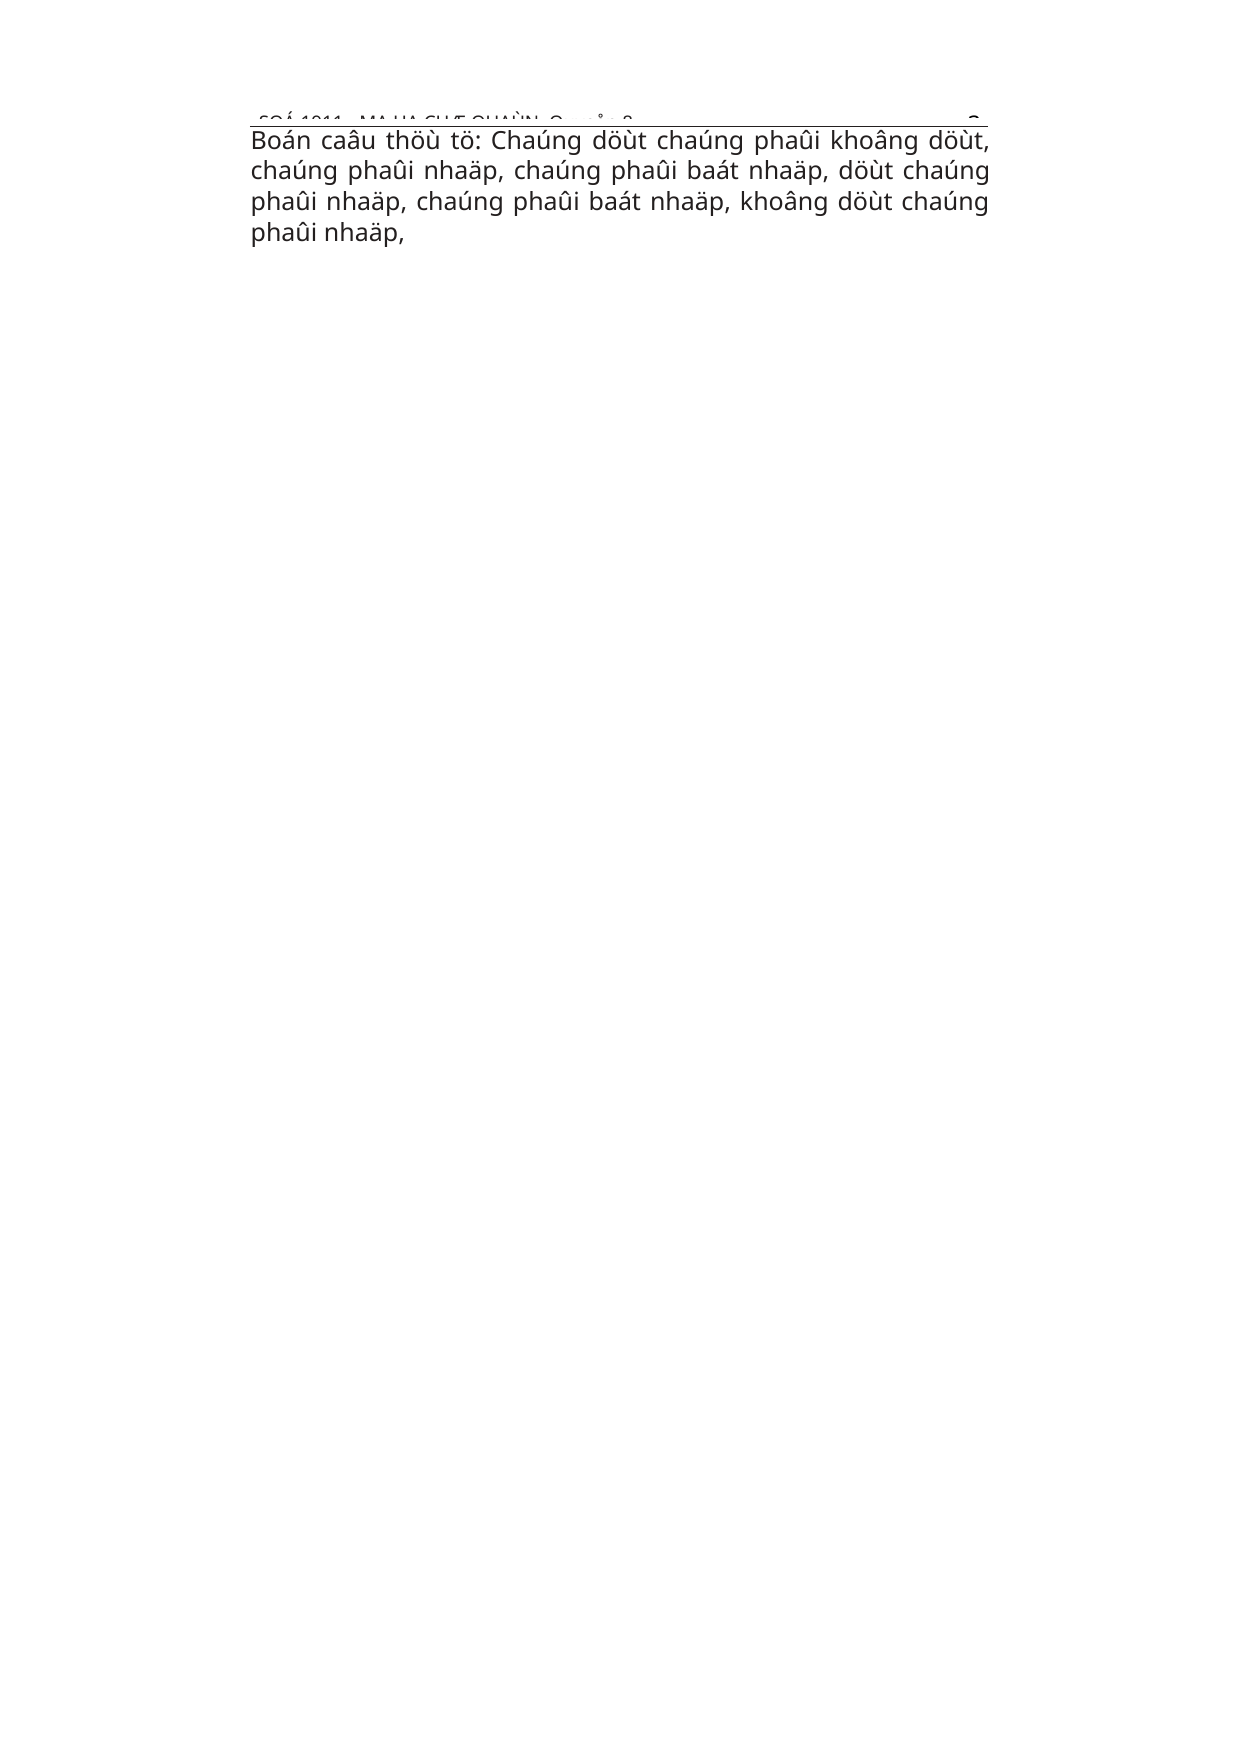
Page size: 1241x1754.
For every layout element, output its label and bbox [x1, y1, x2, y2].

text [250, 125, 990, 249]
